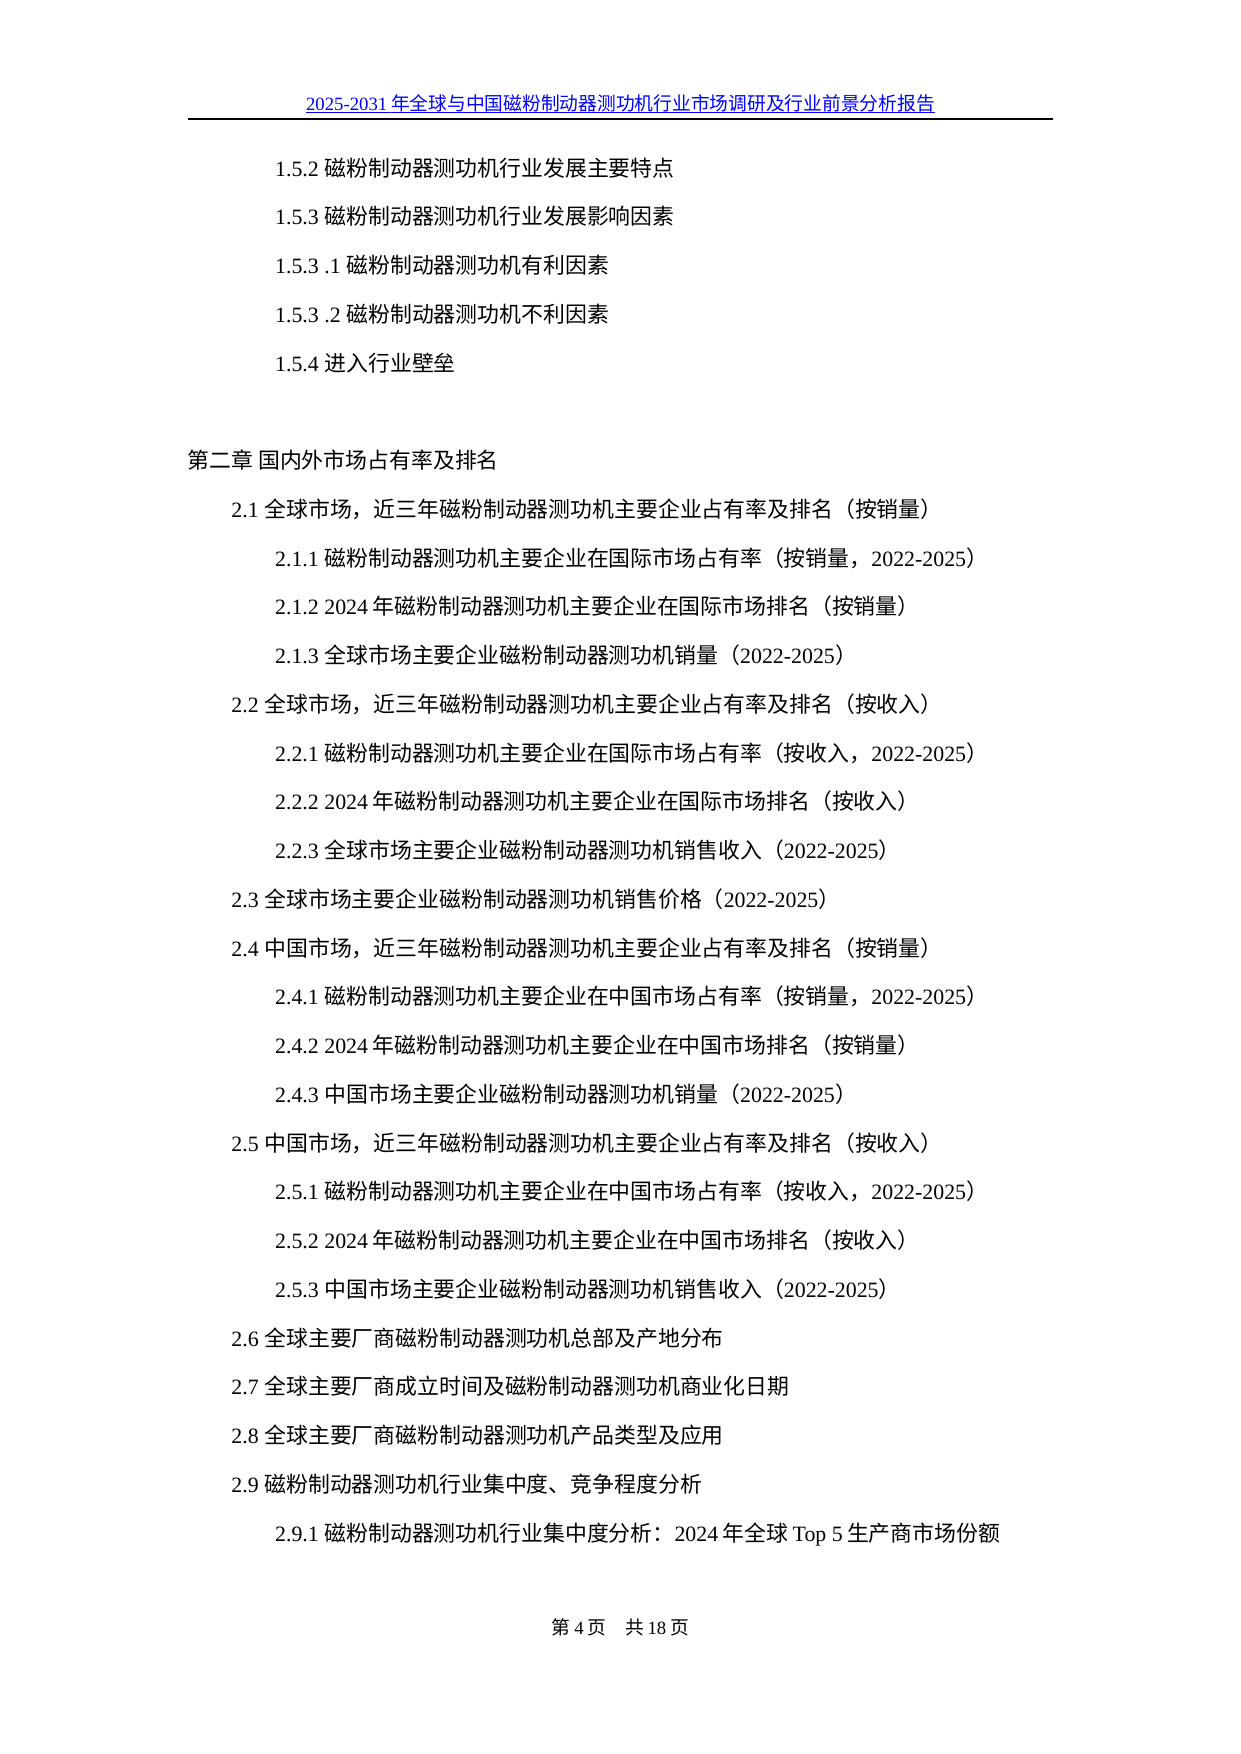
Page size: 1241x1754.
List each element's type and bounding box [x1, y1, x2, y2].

text [187, 150, 1053, 1548]
